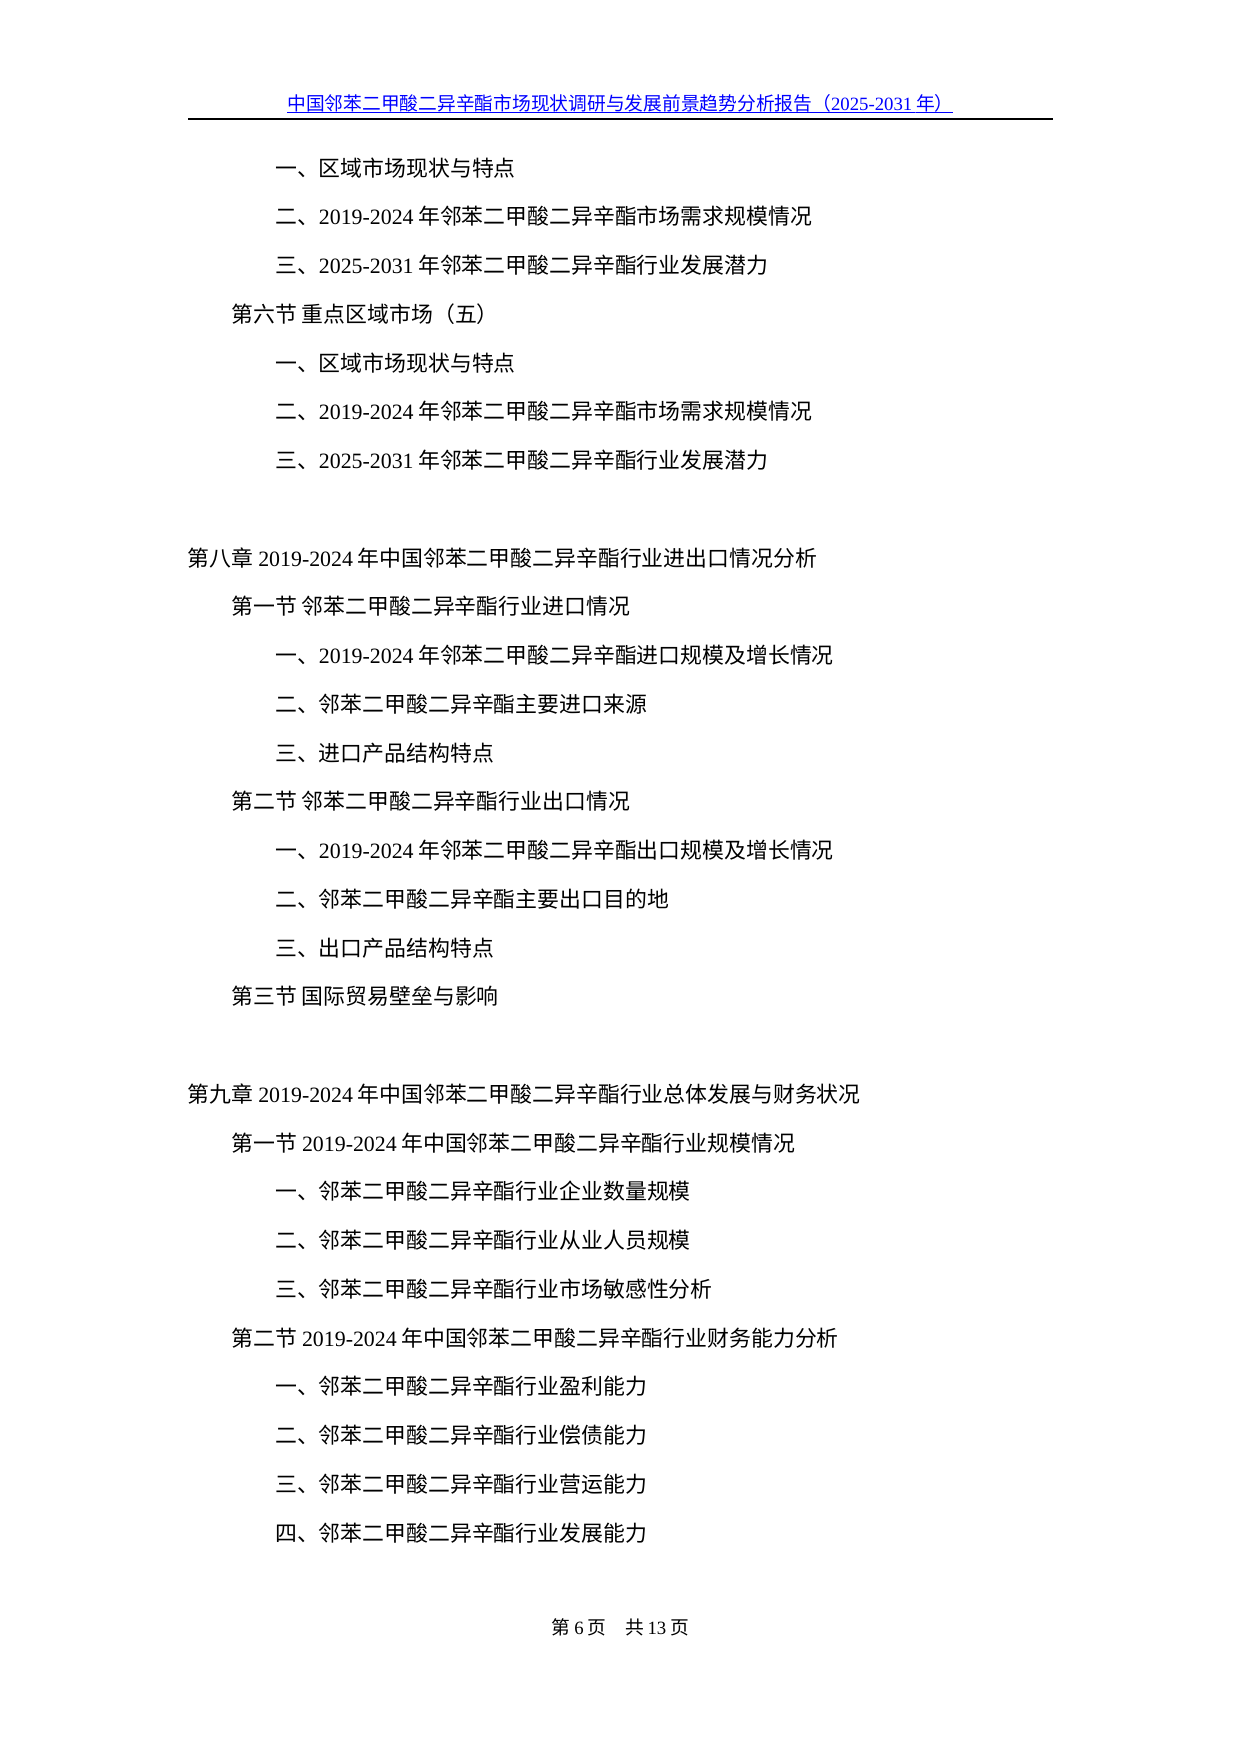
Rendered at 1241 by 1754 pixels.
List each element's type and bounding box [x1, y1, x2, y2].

text [187, 150, 1053, 1548]
